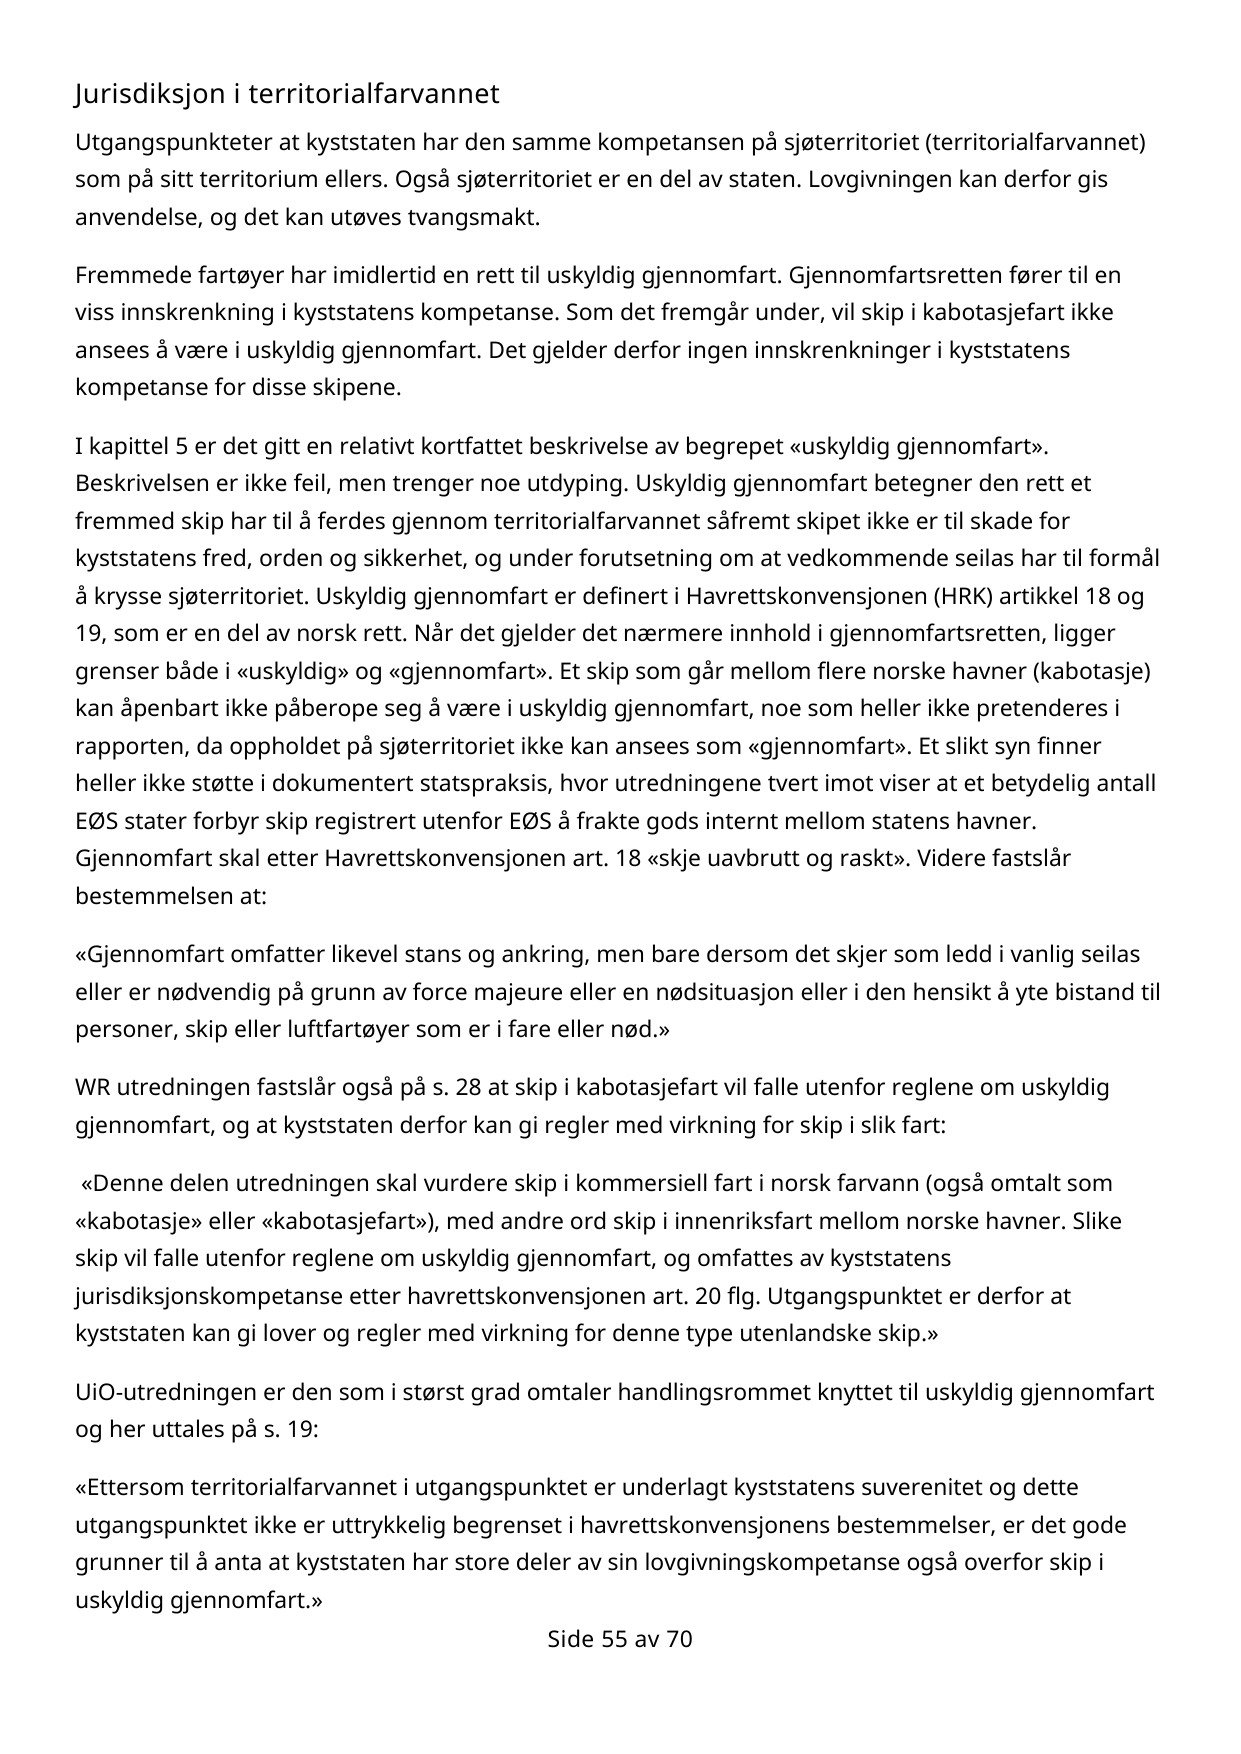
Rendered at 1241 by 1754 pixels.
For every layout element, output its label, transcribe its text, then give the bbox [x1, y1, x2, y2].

text «Ettersom territorialfarvannet i utgangspunktet er underlagt kyststatens suverenitet og dette utgangspunktet ikke er uttrykkelig begrenset i havrettskonvensjonens bestemmelser, er det gode grunner til å anta at kyststaten har store deler av sin lovgivningskompetanse også overfor skip i uskyldig gjennomfart.» [75, 1471, 1165, 1615]
text WR utredningen fastslår også på s. 28 at skip i kabotasjefart vil falle utenfor reglene om uskyldig gjennomfart, og at kyststaten derfor kan gi regler med virkning for skip i slik fart: [75, 1071, 1165, 1140]
text Utgangspunkteter at kyststaten har den samme kompetansen på sjøterritoriet (territorialfarvannet) som på sitt territorium ellers. Også sjøterritoriet er en del av staten. Lovgivningen kan derfor gis anvendelse, og det kan utøves tvangsmakt. [75, 125, 1165, 232]
text Jurisdiksjon i territorialfarvannet [75, 75, 1165, 112]
text I kapittel 5 er det gitt en relativt kortfattet beskrivelse av begrepet «uskyldig gjennomfart». Beskrivelsen er ikke feil, men trenger noe utdyping. Uskyldig gjennomfart betegner den rett et fremmed skip har til å ferdes gjennom territorialfarvannet såfremt skipet ikke er til skade for kyststatens fred, orden og sikkerhet, og under forutsetning om at vedkommende seilas har til formål å krysse sjøterritoriet. Uskyldig gjennomfart er definert i Havrettskonvensjonen (HRK) artikkel 18 og 19, som er en del av norsk rett. Når det gjelder det nærmere innhold i gjennomfartsretten, ligger grenser både i «uskyldig» og «gjennomfart». Et skip som går mellom flere norske havner (kabotasje) kan åpenbart ikke påberope seg å være i uskyldig gjennomfart, noe som heller ikke pretenderes i rapporten, da oppholdet på sjøterritoriet ikke kan ansees som «gjennomfart». Et slikt syn finner heller ikke støtte i dokumentert statspraksis, hvor utredningene tvert imot viser at et betydelig antall EØS stater forbyr skip registrert utenfor EØS å frakte gods internt mellom statens havner. Gjennomfart skal etter Havrettskonvensjonen art. 18 «skje uavbrutt og raskt». Videre fastslår bestemmelsen at: [75, 429, 1165, 911]
text «Denne delen utredningen skal vurdere skip i kommersiell fart i norsk farvann (også omtalt som «kabotasje» eller «kabotasjefart»), med andre ord skip i innenriksfart mellom norske havner. Slike skip vil falle utenfor reglene om uskyldig gjennomfart, og omfattes av kyststatens jurisdiksjonskompetanse etter havrettskonvensjonen art. 20 flg. Utgangspunktet er derfor at kyststaten kan gi lover og regler med virkning for denne type utenlandske skip.» [75, 1167, 1165, 1348]
text «Gjennomfart omfatter likevel stans og ankring, men bare dersom det skjer som ledd i vanlig seilas eller er nødvendig på grunn av force majeure eller en nødsituasjon eller i den hensikt å yte bistand til personer, skip eller luftfartøyer som er i fare eller nød.» [75, 938, 1165, 1044]
text Fremmede fartøyer har imidlertid en rett til uskyldig gjennomfart. Gjennomfartsretten fører til en viss innskrenkning i kyststatens kompetanse. Som det fremgår under, vil skip i kabotasjefart ikke ansees å være i uskyldig gjennomfart. Det gjelder derfor ingen innskrenkninger i kyststatens kompetanse for disse skipene. [75, 259, 1165, 402]
text UiO-utredningen er den som i størst grad omtaler handlingsrommet knyttet til uskyldig gjennomfart og her uttales på s. 19: [75, 1375, 1165, 1444]
